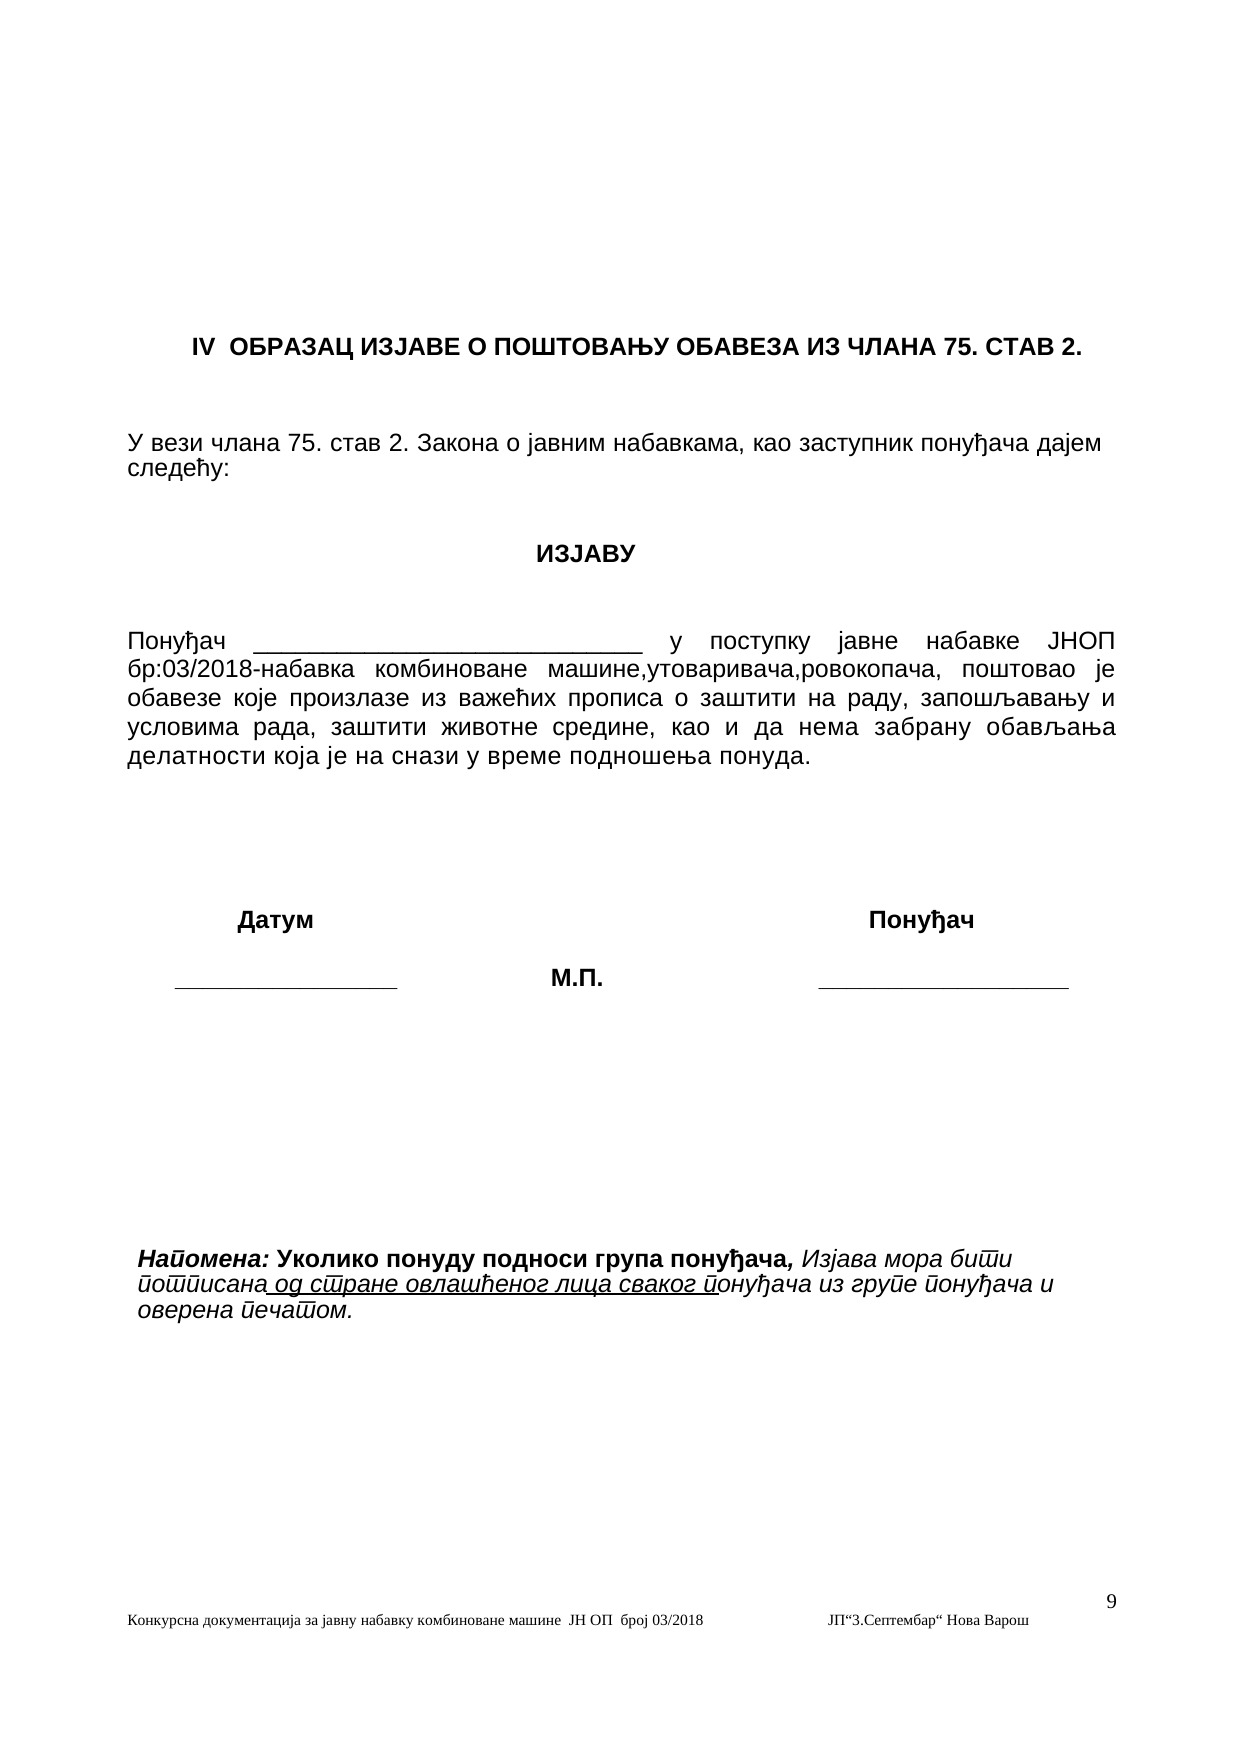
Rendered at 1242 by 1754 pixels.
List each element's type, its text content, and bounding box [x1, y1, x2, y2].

text ________________ М.П. __________________ [175, 963, 1117, 992]
text IV ОБРАЗАЦ ИЗЈАВЕ О ПОШТОВАЊУ ОБАВЕЗА ИЗ ЧЛАНА 75. СТАВ 2. [192, 335, 1089, 360]
text Понуђач ____________________________ у поступку јавне набавке ЈНОП бр:03/2018-набавка комбиноване машине,утоваривача,ровокопача, поштовао је обавезе које произлазе из важећих прописа о заштити на раду, запошљавању и условима рада, заштити животне средине, као и да нема забрану обављања делатности која је на снази у време подношења понуда. [127, 626, 1117, 769]
text У вези члана 75. став 2. Закона о јавним набавкама, као заступник понуђача дајем следећу: [127, 431, 1104, 482]
text Датум Понуђач [237, 906, 1117, 934]
text ИЗЈАВУ [127, 539, 1117, 568]
text Напомена: Уколико понуду подноси група понуђача, Изјава мора бити потписана од стране овлашћеног лица сваког понуђача из групе понуђача и оверена печатом. [137, 1247, 1104, 1324]
